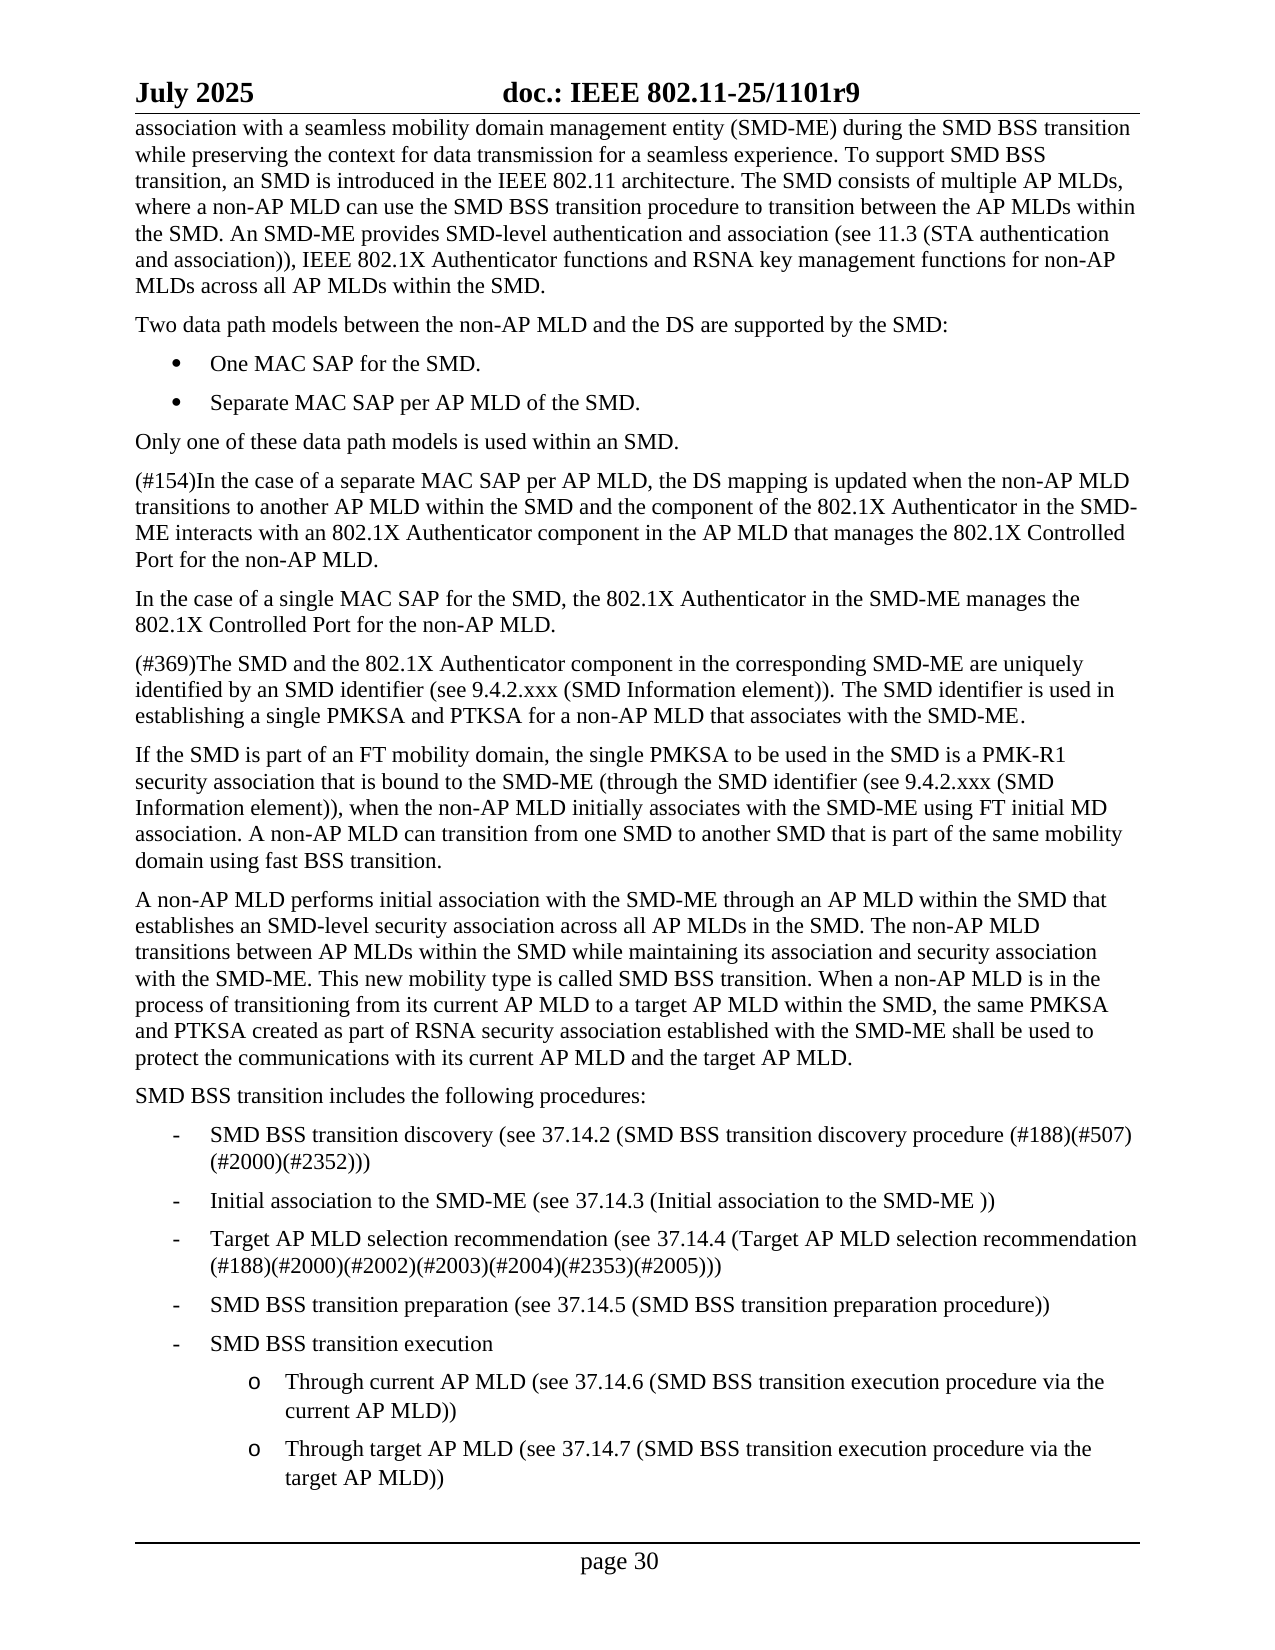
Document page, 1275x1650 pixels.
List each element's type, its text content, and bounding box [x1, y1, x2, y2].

list One MAC SAP for the SMD. [172, 350, 1140, 376]
list SMD BSS transition preparation (see 37.14.5 (SMD BSS transition preparation procedure)) [172, 1291, 1140, 1317]
text In the case of a single MAC SAP for the SMD, the 802.1X Authenticator in the SMD-ME manages the 802.1X Controlled Port for the non-AP MLD. [135, 584, 1140, 637]
text A non-AP MLD performs initial association with the SMD-ME through an AP MLD within the SMD that establishes an SMD-level security association across all AP MLDs in the SMD. The non-AP MLD transitions between AP MLDs within the SMD while maintaining its association and security association with the SMD-ME. This new mobility type is called SMD BSS transition. When a non-AP MLD is in the process of transitioning from its current AP MLD to a target AP MLD within the SMD, the same PMKSA and PTKSA created as part of RSNA security association established with the SMD-ME shall be used to protect the communications with its current AP MLD and the target AP MLD. [135, 886, 1140, 1070]
list Through current AP MLD (see 37.14.6 (SMD BSS transition execution procedure via the current AP MLD)) [247, 1368, 1140, 1423]
list SMD BSS transition execution [172, 1329, 1140, 1356]
list Initial association to the SMD-ME (see 37.14.3 (Initial association to the SMD-ME )) [172, 1187, 1140, 1213]
text Only one of these data path models is used within an SMD. [135, 428, 1140, 454]
list Separate MAC SAP per AP MLD of the SMD. [172, 389, 1140, 415]
list Target AP MLD selection recommendation (see 37.14.4 (Target AP MLD selection recommendation (#188)(#2000)(#2002)(#2003)(#2004)(#2353)(#2005))) [172, 1226, 1140, 1278]
text SMD BSS transition includes the following procedures: [135, 1083, 1140, 1109]
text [135, 114, 1140, 299]
text If the SMD is part of an FT mobility domain, the single PMKSA to be used in the SMD is a PMK-R1 security association that is bound to the SMD-ME (through the SMD identifier (see 9.4.2.xxx (SMD Information element)), when the non-AP MLD initially associates with the SMD-ME using FT initial MD association. A non-AP MLD can transition from one SMD to another SMD that is part of the same mobility domain using fast BSS transition. [135, 741, 1140, 873]
text (#369)The SMD and the 802.1X Authenticator component in the corresponding SMD-ME are uniquely identified by an SMD identifier (see 9.4.2.xxx (SMD Information element)). The SMD identifier is used in establishing a single PMKSA and PTKSA for a non-AP MLD that associates with the SMD-ME. [135, 650, 1140, 729]
text Two data path models between the non-AP MLD and the DS are supported by the SMD: [135, 311, 1140, 338]
list Through target AP MLD (see 37.14.7 (SMD BSS transition execution procedure via the target AP MLD)) [247, 1436, 1140, 1490]
text (#154)In the case of a separate MAC SAP per AP MLD, the DS mapping is updated when the non-AP MLD transitions to another AP MLD within the SMD and the component of the 802.1X Authenticator in the SMD-ME interacts with an 802.1X Authenticator component in the AP MLD that manages the 802.1X Controlled Port for the non-AP MLD. [135, 467, 1140, 572]
list SMD BSS transition discovery (see 37.14.2 (SMD BSS transition discovery procedure (#188)(#507)(#2000)(#2352))) [172, 1121, 1140, 1174]
